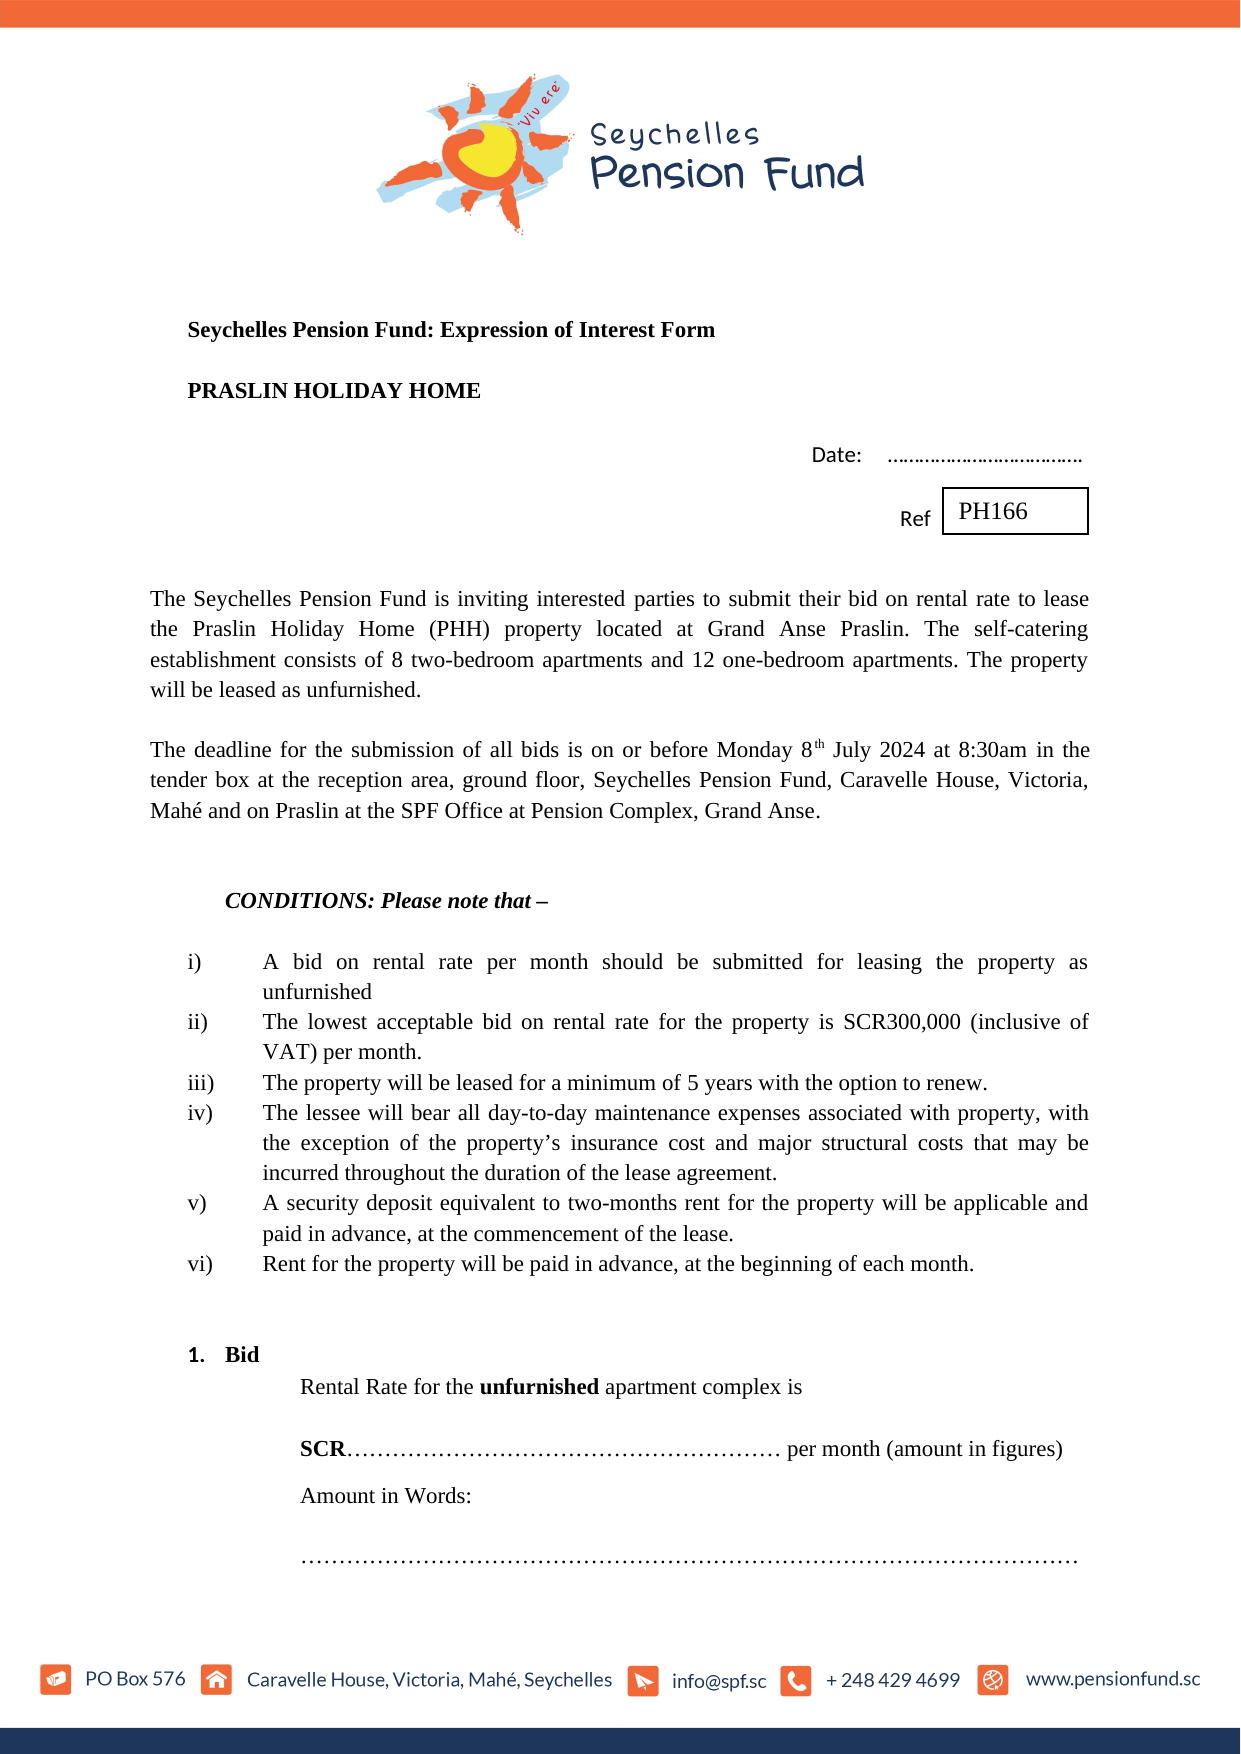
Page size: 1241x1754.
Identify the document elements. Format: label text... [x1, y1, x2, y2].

list Rent for the property will be paid in advance, at the beginning of each month. [187, 1250, 1090, 1276]
list CONDITIONS: Please note that – [225, 887, 1090, 914]
list SCR………………………………………………… per month (amount in figures) [300, 1435, 1090, 1461]
list The lessee will bear all day-to-day maintenance expenses associated with property, with the exception of the property’s insurance cost and major structural costs that may be incurred throughout the duration of the lease agreement. [187, 1099, 1090, 1186]
text Amount in Words: [300, 1482, 1090, 1508]
list Rental Rate for the unfurnished apartment complex is [300, 1373, 1090, 1399]
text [300, 1542, 1090, 1569]
text Ref [825, 504, 942, 532]
picture [0, 0, 1241, 1754]
text Seychelles Pension Fund: Expression of Interest Form [187, 316, 1090, 343]
text The deadline for the submission of all bids is on or before Monday 8th July 2024 at 8:30am in the tender box at the reception area, ground floor, Seychelles Pension Fund, Caravelle House, Victoria, Mahé and on Praslin at the SPF Office at Pension Complex, Grand Anse. [150, 736, 1090, 823]
list The property will be leased for a minimum of 5 years with the option to renew. [187, 1069, 1090, 1095]
text PRASLIN HOLIDAY HOME [187, 377, 1090, 403]
list The lowest acceptable bid on rental rate for the property is SCR300,000 (inclusive of VAT) per month. [187, 1008, 1090, 1065]
list A bid on rental rate per month should be submitted for leasing the property as unfurnished [187, 948, 1090, 1004]
list A security deposit equivalent to two-months rent for the property will be applicable and paid in advance, at the commencement of the lease. [187, 1189, 1090, 1246]
list Bid [187, 1341, 1090, 1368]
text Date: ………………………………. [187, 440, 1090, 468]
text The Seychelles Pension Fund is inviting interested parties to submit their bid on rental rate to lease the Praslin Holiday Home (PHH) property located at Grand Anse Praslin. The self-catering establishment consists of 8 two-bedroom apartments and 12 one-bedroom apartments. The property will be leased as unfurnished. [150, 585, 1090, 702]
